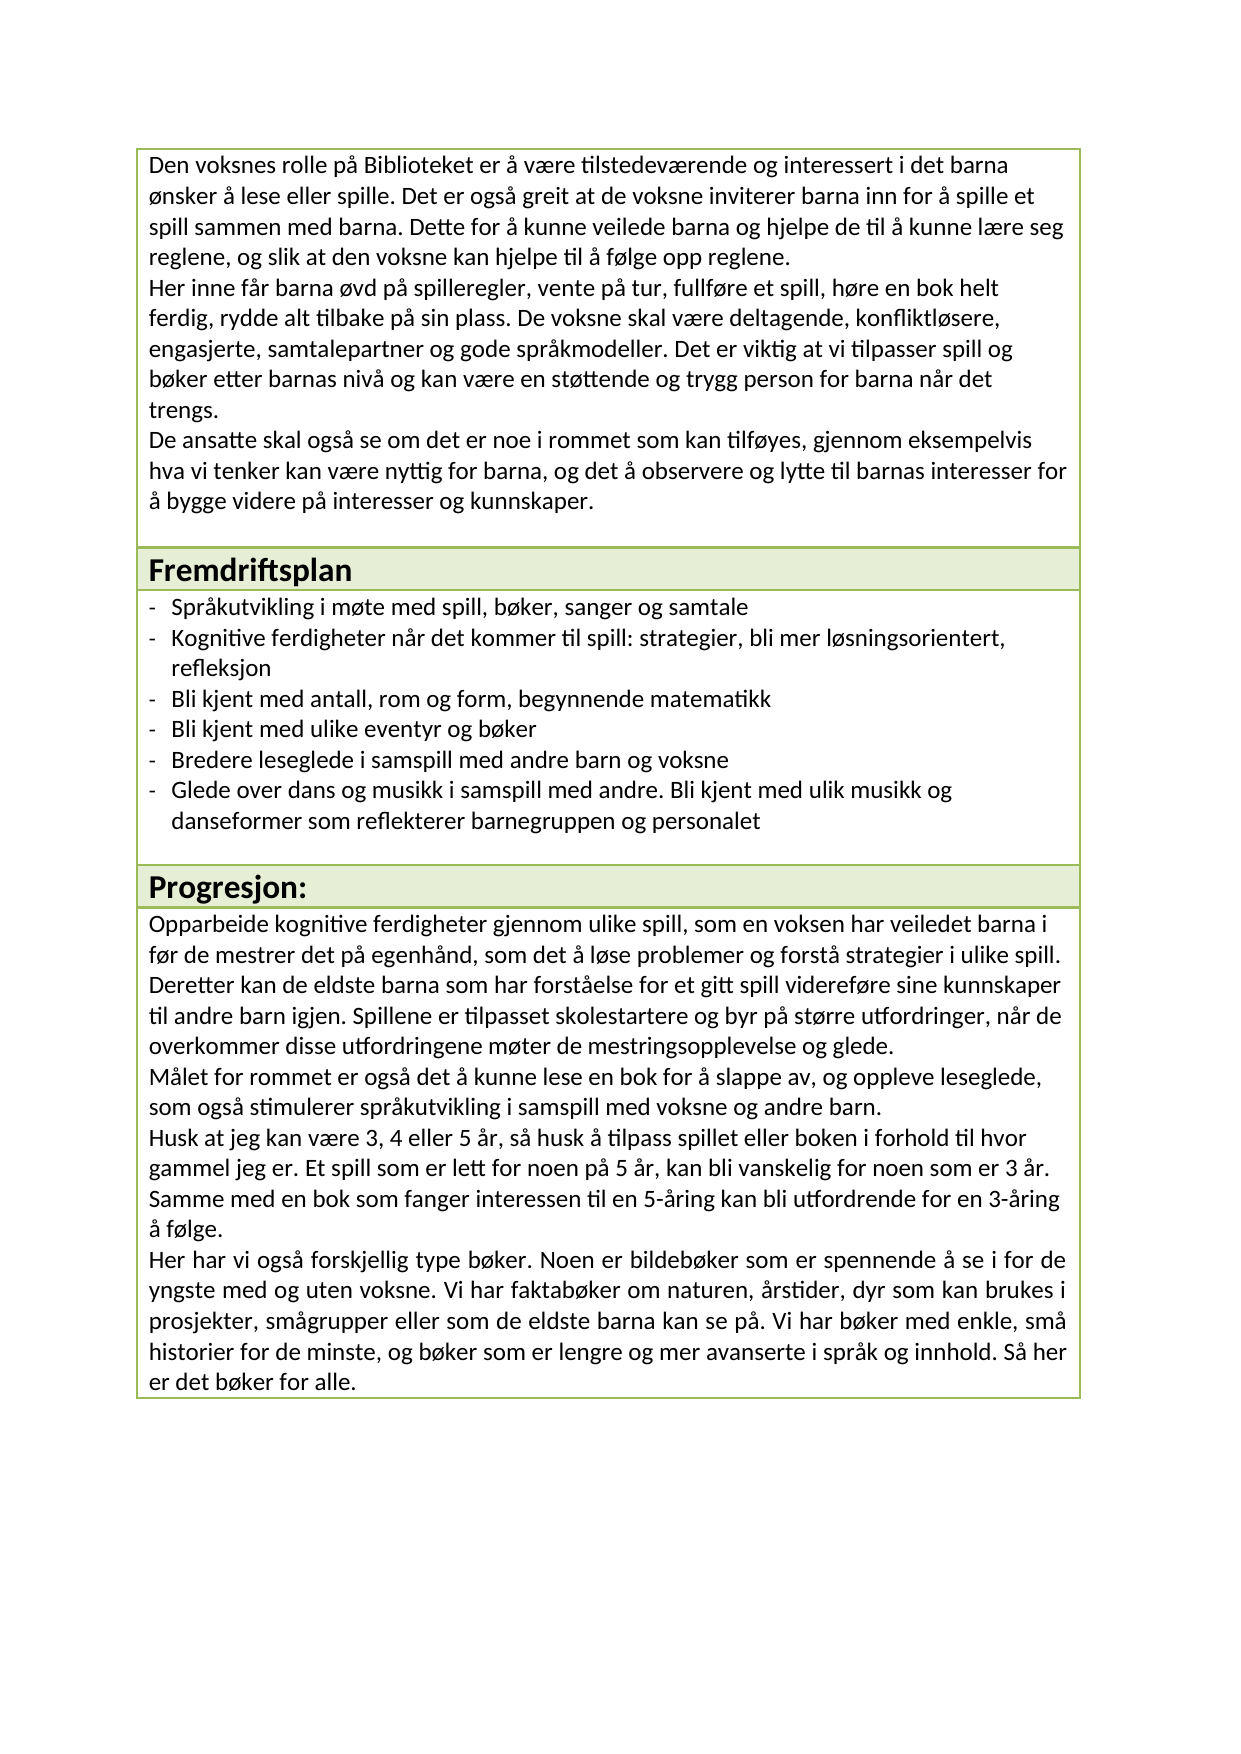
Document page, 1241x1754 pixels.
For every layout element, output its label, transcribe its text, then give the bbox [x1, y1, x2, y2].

table_cell Fremdriftsplan [138, 549, 1079, 589]
table_cell Opparbeide kognitive ferdigheter gjennom ulike spill, som en voksen har veiledet barna i før de mestrer det på egenhånd, som det å løse problemer og forstå strategier i ulike spill. Deretter kan de eldste barna som har forståelse for et gitt spill videreføre sine kunnskaper til andre barn igjen. Spillene er tilpasset skolestartere og byr på større utfordringer, når de overkommer disse utfordringene møter de mestringsopplevelse og glede. Målet for rommet er også det å kunne lese en bok for å slappe av, og oppleve leseglede, som også stimulerer språkutvikling i samspill med voksne og andre barn. Husk at jeg kan være 3, 4 eller 5 år, så husk å tilpass spillet eller boken i forhold til hvor gammel jeg er. Et spill som er lett for noen på 5 år, kan bli vanskelig for noen som er 3 år. Samme med en bok som fanger interessen til en 5-åring kan bli utfordrende for en 3-åring å følge. Her har vi også forskjellig type bøker. Noen er bildebøker som er spennende å se i for de yngste med og uten voksne. Vi har faktabøker om naturen, årstider, dyr som kan brukes i prosjekter, smågrupper eller som de eldste barna kan se på. Vi har bøker med enkle, små historier for de minste, og bøker som er lengre og mer avanserte i språk og innhold. Så her er det bøker for alle. [138, 909, 1079, 1397]
table_cell Språkutvikling i møte med spill, bøker, sanger og samtale Kognitive ferdigheter når det kommer til spill: strategier, bli mer løsningsorientert, refleksjon Bli kjent med antall, rom og form, begynnende matematikk Bli kjent med ulike eventyr og bøker Bredere leseglede i samspill med andre barn og voksne Glede over dans og musikk i samspill med andre. Bli kjent med ulik musikk og danseformer som reflekterer barnegruppen og personalet [138, 591, 1079, 863]
table_cell Den voksnes rolle på Biblioteket er å være tilstedeværende og interessert i det barna ønsker å lese eller spille. Det er også greit at de voksne inviterer barna inn for å spille et spill sammen med barna. Dette for å kunne veilede barna og hjelpe de til å kunne lære seg reglene, og slik at den voksne kan hjelpe til å følge opp reglene. Her inne får barna øvd på spilleregler, vente på tur, fullføre et spill, høre en bok helt ferdig, rydde alt tilbake på sin plass. De voksne skal være deltagende, konfliktløsere, engasjerte, samtalepartner og gode språkmodeller. Det er viktig at vi tilpasser spill og bøker etter barnas nivå og kan være en støttende og trygg person for barna når det trengs. De ansatte skal også se om det er noe i rommet som kan tilføyes, gjennom eksempelvis hva vi tenker kan være nyttig for barna, og det å observere og lytte til barnas interesser for å bygge videre på interesser og kunnskaper. [138, 150, 1079, 546]
table_cell Progresjon: [138, 866, 1079, 906]
